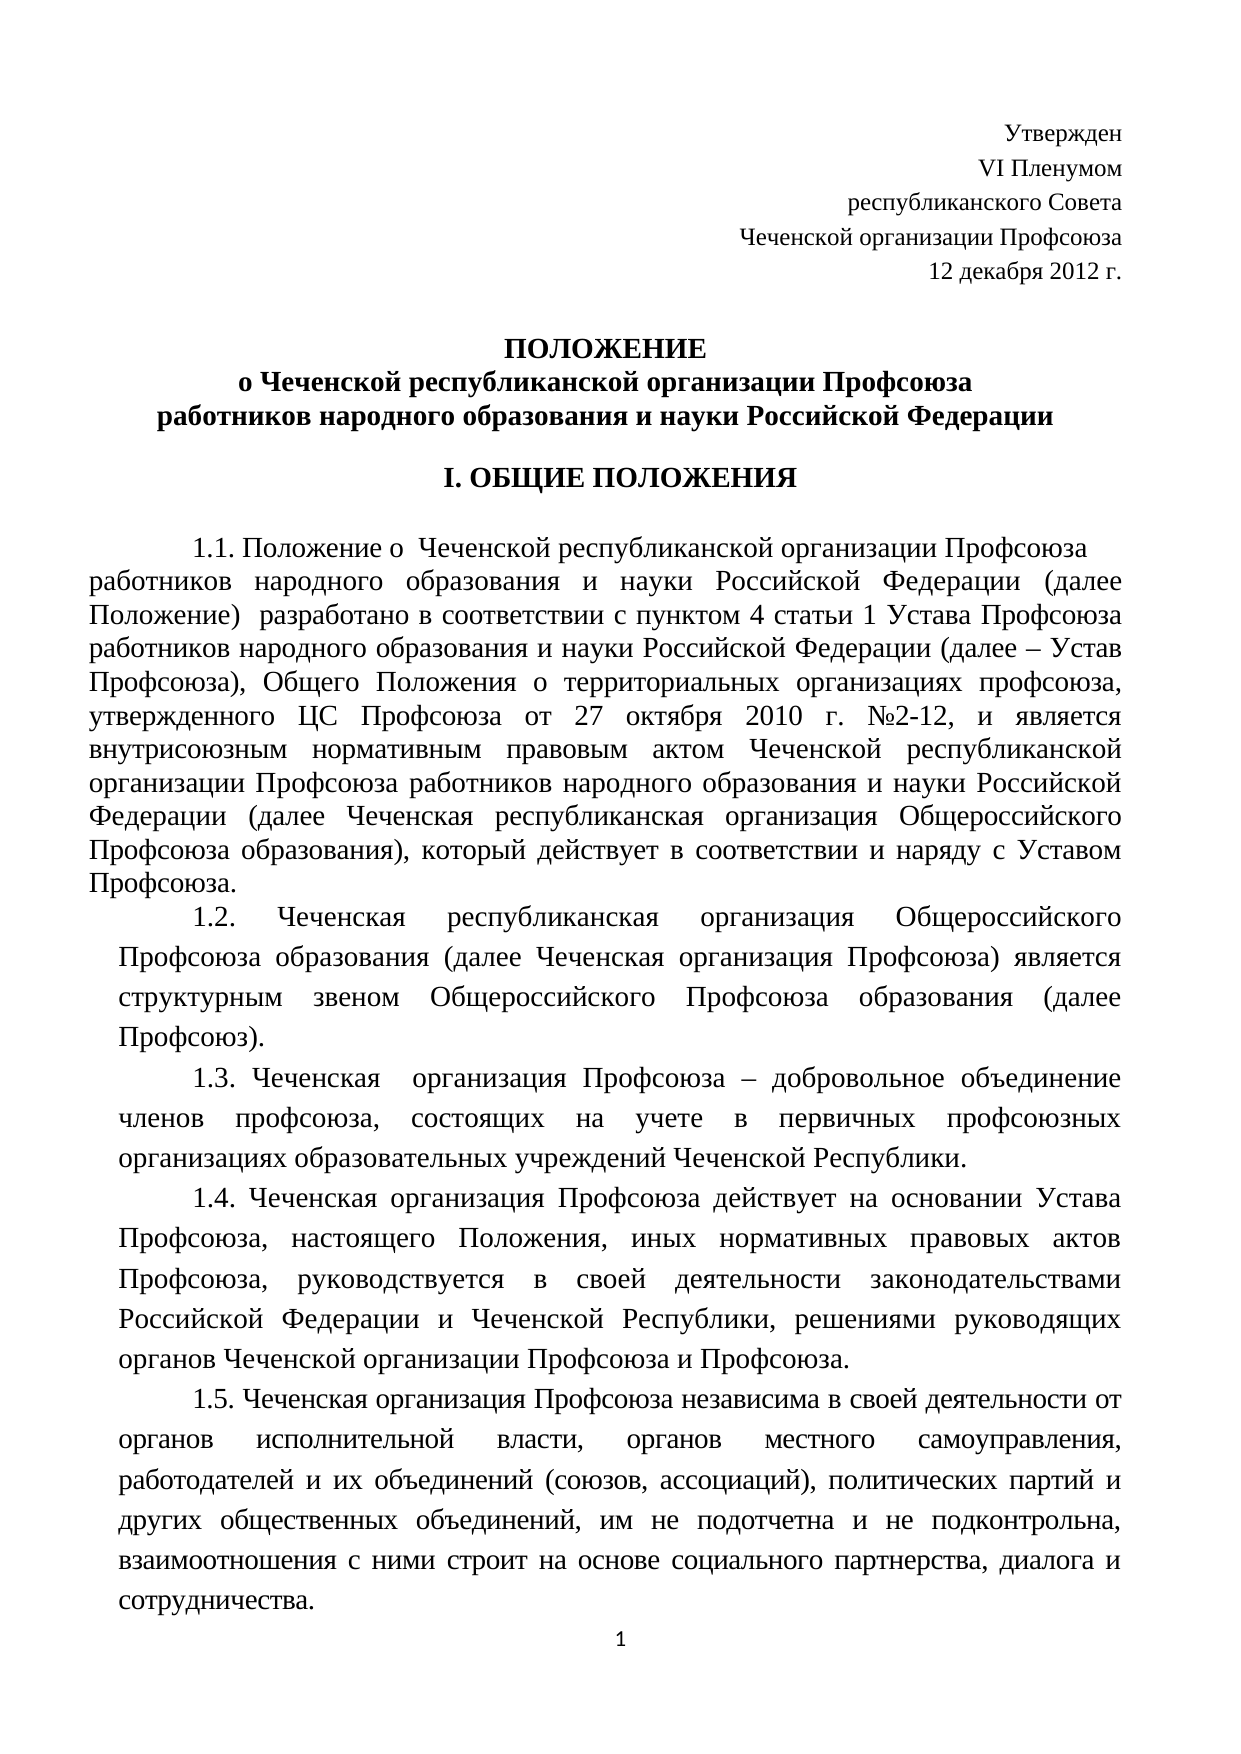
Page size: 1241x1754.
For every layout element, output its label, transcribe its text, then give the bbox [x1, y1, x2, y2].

text о Чеченской республиканской организации Профсоюза [88, 364, 1122, 398]
text 1.4. Чеченская организация Профсоюза действует на основании Устава Профсоюза, настоящего Положения, иных нормативных правовых актов Профсоюза, руководствуется в своей деятельности законодательствами Российской Федерации и Чеченской Республики, решениями руководящих органов Чеченской организации Профсоюза и Профсоюза. [118, 1180, 1122, 1375]
text Чеченской организации Профсоюза [118, 222, 1122, 250]
text Утвержден [118, 118, 1122, 147]
text республиканского Совета [118, 187, 1122, 216]
text ПОЛОЖЕНИЕ [88, 331, 1122, 364]
text работников народного образования и науки Российской Федерации (далее Положение) разработано в соответствии с пунктом 4 статьи 1 Устава Профсоюза работников народного образования и науки Российской Федерации (далее – Устав Профсоюза), Общего Положения о территориальных организациях профсоюза, утвержденного ЦС Профсоюза от 27 октября 2010 г. №2-12, и является внутрисоюзным нормативным правовым актом Чеченской республиканской организации Профсоюза работников народного образования и науки Российской Федерации (далее Чеченская республиканская организация Общероссийского Профсоюза образования), который действует в соответствии и наряду с Уставом Профсоюза. [88, 563, 1122, 899]
text работников народного образования и науки Российской Федерации [88, 398, 1122, 431]
text VI Пленумом [118, 153, 1122, 181]
text 12 декабря 2012 г. [118, 256, 1122, 285]
list I. ОБЩИЕ ПОЛОЖЕНИЯ [118, 461, 1122, 494]
text 1.2. Чеченская республиканская организация Общероссийского Профсоюза образования (далее Чеченская организация Профсоюза) является структурным звеном Общероссийского Профсоюза образования (далее Профсоюз). [118, 899, 1122, 1053]
text 1.5. Чеченская организация Профсоюза независима в своей деятельности от органов исполнительной власти, органов местного самоуправления, работодателей и их объединений (союзов, ассоциаций), политических партий и других общественных объединений, им не подотчетна и не подконтрольна, взаимоотношения с ними строит на основе социального партнерства, диалога и сотрудничества. [118, 1381, 1122, 1616]
text 1.3. Чеченская организация Профсоюза – добровольное объединение членов профсоюза, состоящих на учете в первичных профсоюзных организациях образовательных учреждений Чеченской Республики. [118, 1060, 1122, 1174]
text 1.1. Положение о Чеченской республиканской организации Профсоюза [88, 530, 1122, 563]
